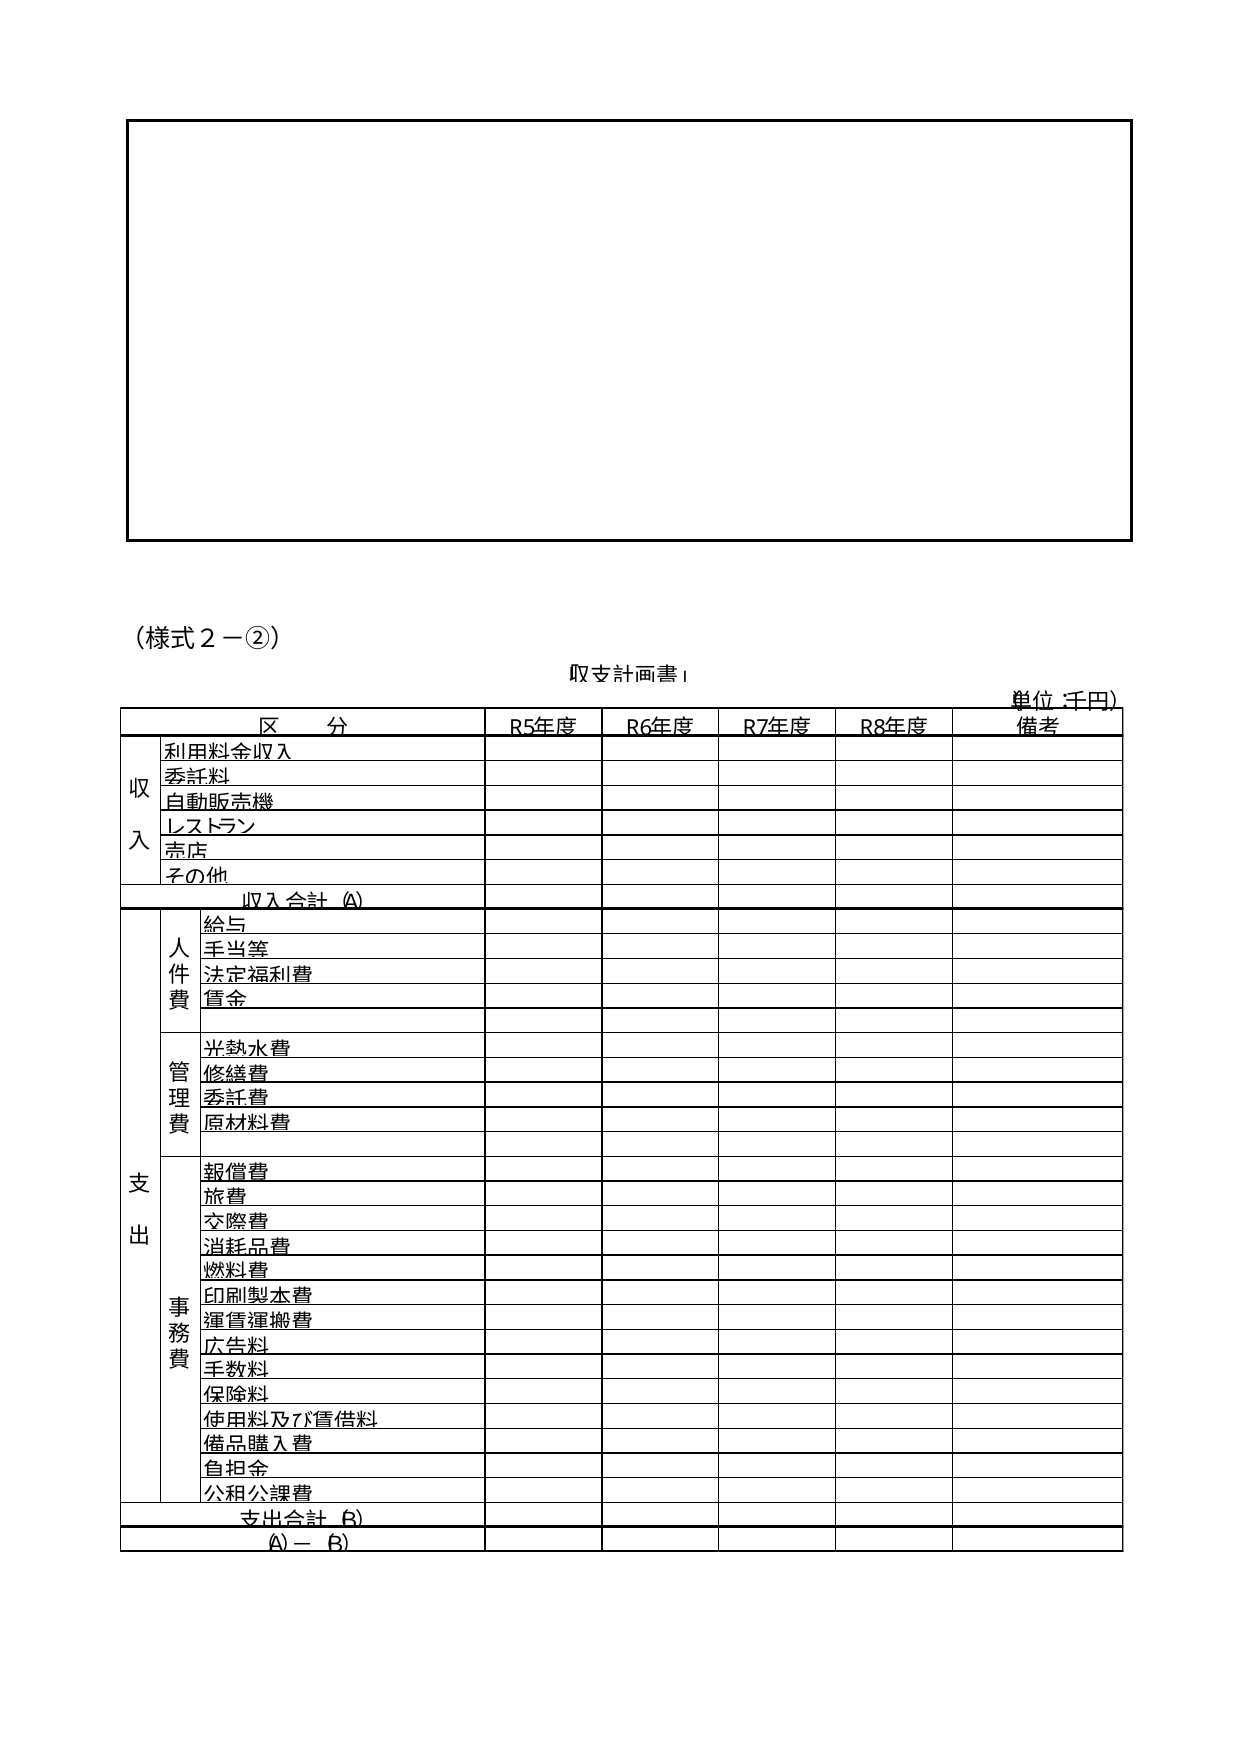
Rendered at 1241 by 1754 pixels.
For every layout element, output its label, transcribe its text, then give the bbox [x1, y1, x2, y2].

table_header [129, 122, 1130, 539]
text （様式２－②） [120, 618, 1120, 656]
